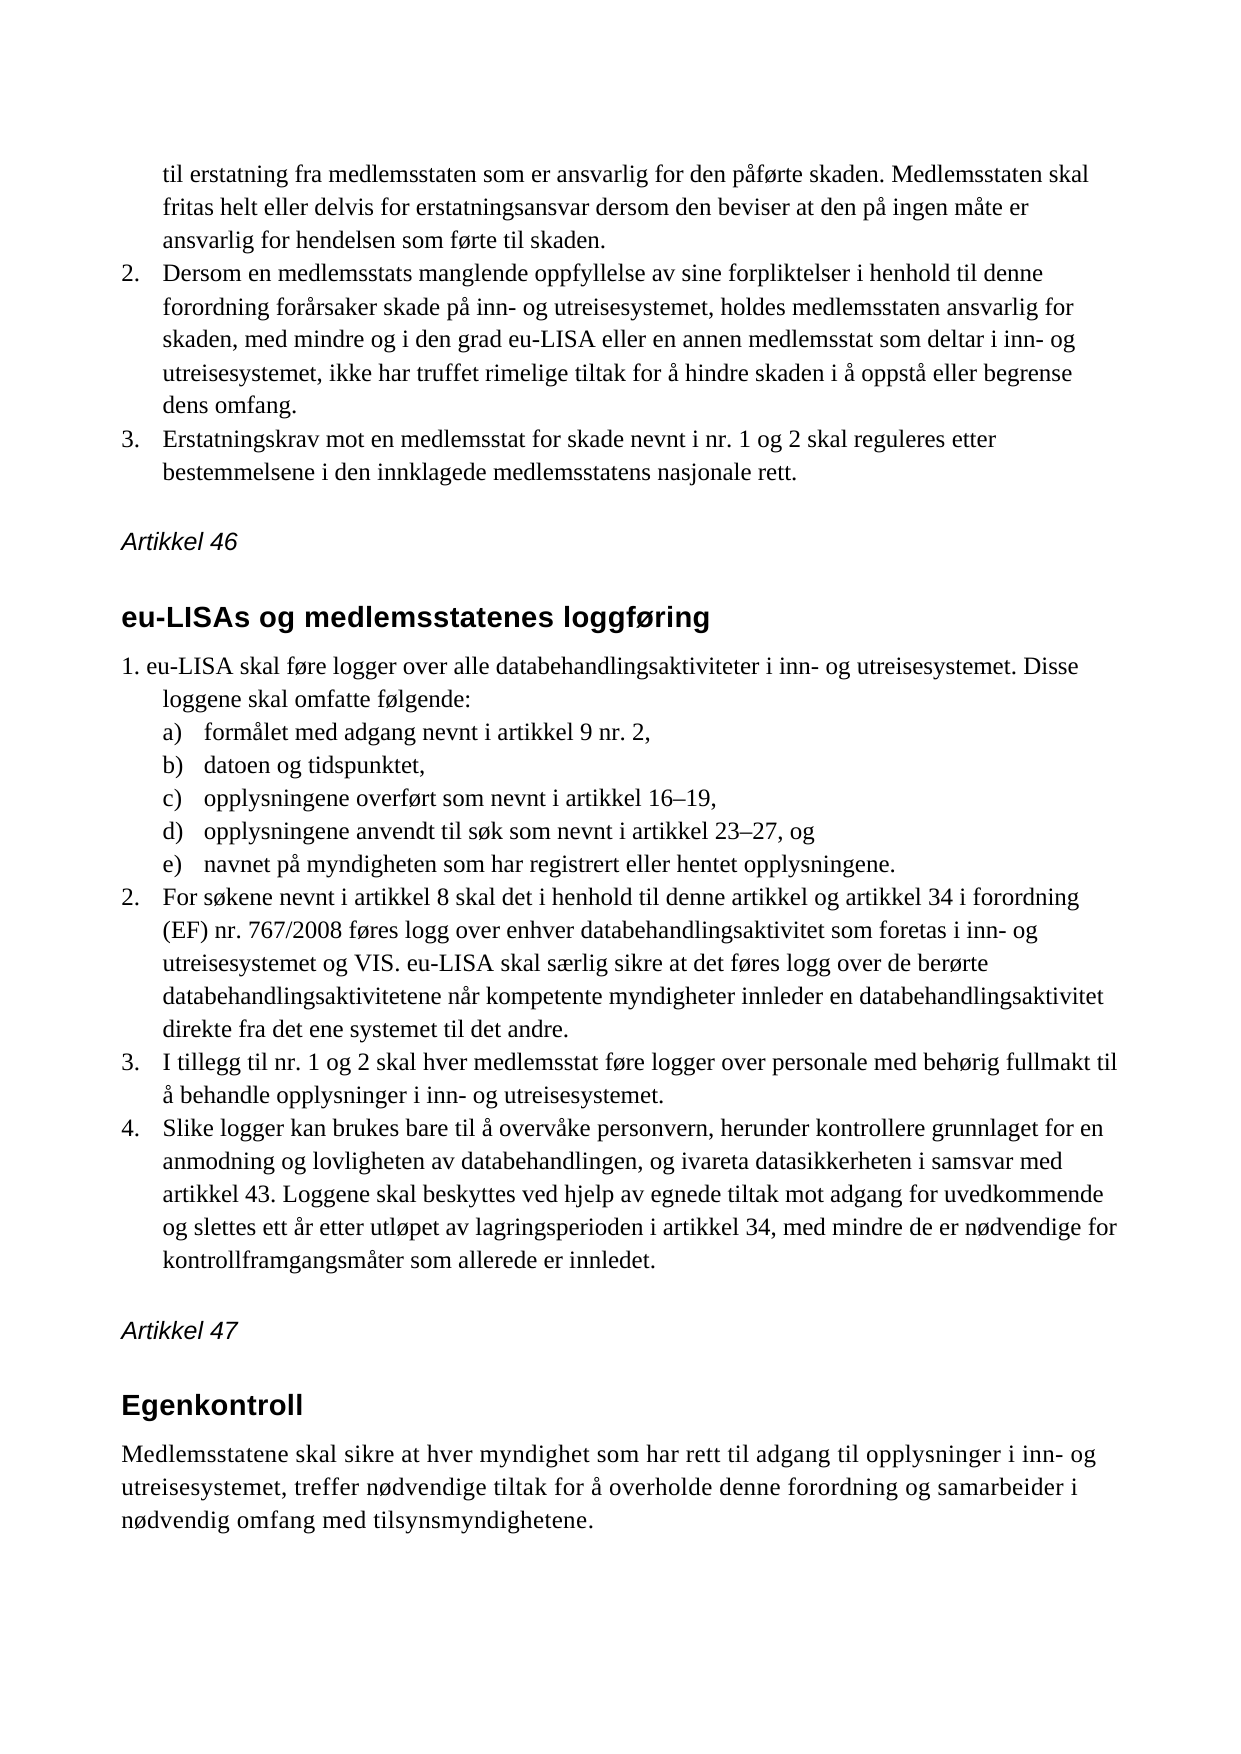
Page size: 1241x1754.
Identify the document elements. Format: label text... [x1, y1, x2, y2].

subtitle Egenkontroll [121, 1388, 1119, 1422]
list 3. Erstatningskrav mot en medlemsstat for skade nevnt i nr. 1 og 2 skal reguleres etter bestemmelsene i den innklagede medlemsstatens nasjonale rett. [121, 424, 1119, 485]
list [121, 159, 1119, 254]
list b) datoen og tidspunktet, [162, 750, 1119, 778]
list a) formålet med adgang nevnt i artikkel 9 nr. 2, [162, 717, 1119, 746]
text Artikkel 46 [121, 527, 1119, 556]
list 3. I tillegg til nr. 1 og 2 skal hver medlemsstat føre logger over personale med behørig fullmakt til å behandle opplysninger i inn- og utreisesystemet. [121, 1047, 1119, 1109]
text Artikkel 47 [121, 1316, 1119, 1344]
subtitle eu-LISAs og medlemsstatenes loggføring [121, 600, 1119, 633]
list c) opplysningene overført som nevnt i artikkel 16–19, [162, 783, 1119, 812]
text Medlemsstatene skal sikre at hver myndighet som har rett til adgang til opplysninger i inn- og utreisesystemet, treffer nødvendige tiltak for å overholde denne forordning og samarbeider i nødvendig omfang med tilsynsmyndighetene. [121, 1439, 1119, 1534]
list e) navnet på myndigheten som har registrert eller hentet opplysningene. [162, 849, 1119, 878]
list 2. For søkene nevnt i artikkel 8 skal det i henhold til denne artikkel og artikkel 34 i forordning (EF) nr. 767/2008 føres logg over enhver databehandlingsaktivitet som foretas i inn- og utreisesystemet og VIS. eu-LISA skal særlig sikre at det føres logg over de berørte databehandlingsaktivitetene når kompetente myndigheter innleder en databehandlingsaktivitet direkte fra det ene systemet til det andre. [121, 882, 1119, 1043]
list 2. Dersom en medlemsstats manglende oppfyllelse av sine forpliktelser i henhold til denne forordning forårsaker skade på inn- og utreisesystemet, holdes medlemsstaten ansvarlig for skaden, med mindre og i den grad eu-LISA eller en annen medlemsstat som deltar i inn- og utreisesystemet, ikke har truffet rimelige tiltak for å hindre skaden i å oppstå eller begrense dens omfang. [121, 258, 1119, 419]
list 4. Slike logger kan brukes bare til å overvåke personvern, herunder kontrollere grunnlaget for en anmodning og lovligheten av databehandlingen, og ivareta datasikkerheten i samsvar med artikkel 43. Loggene skal beskyttes ved hjelp av egnede tiltak mot adgang for uvedkommende og slettes ett år etter utløpet av lagringsperioden i artikkel 34, med mindre de er nødvendige for kontrollframgangsmåter som allerede er innledet. [121, 1113, 1119, 1274]
list 1. eu-LISA skal føre logger over alle databehandlingsaktiviteter i inn- og utreisesystemet. Disse loggene skal omfatte følgende: [121, 651, 1119, 712]
list d) opplysningene anvendt til søk som nevnt i artikkel 23–27, og [162, 816, 1119, 844]
